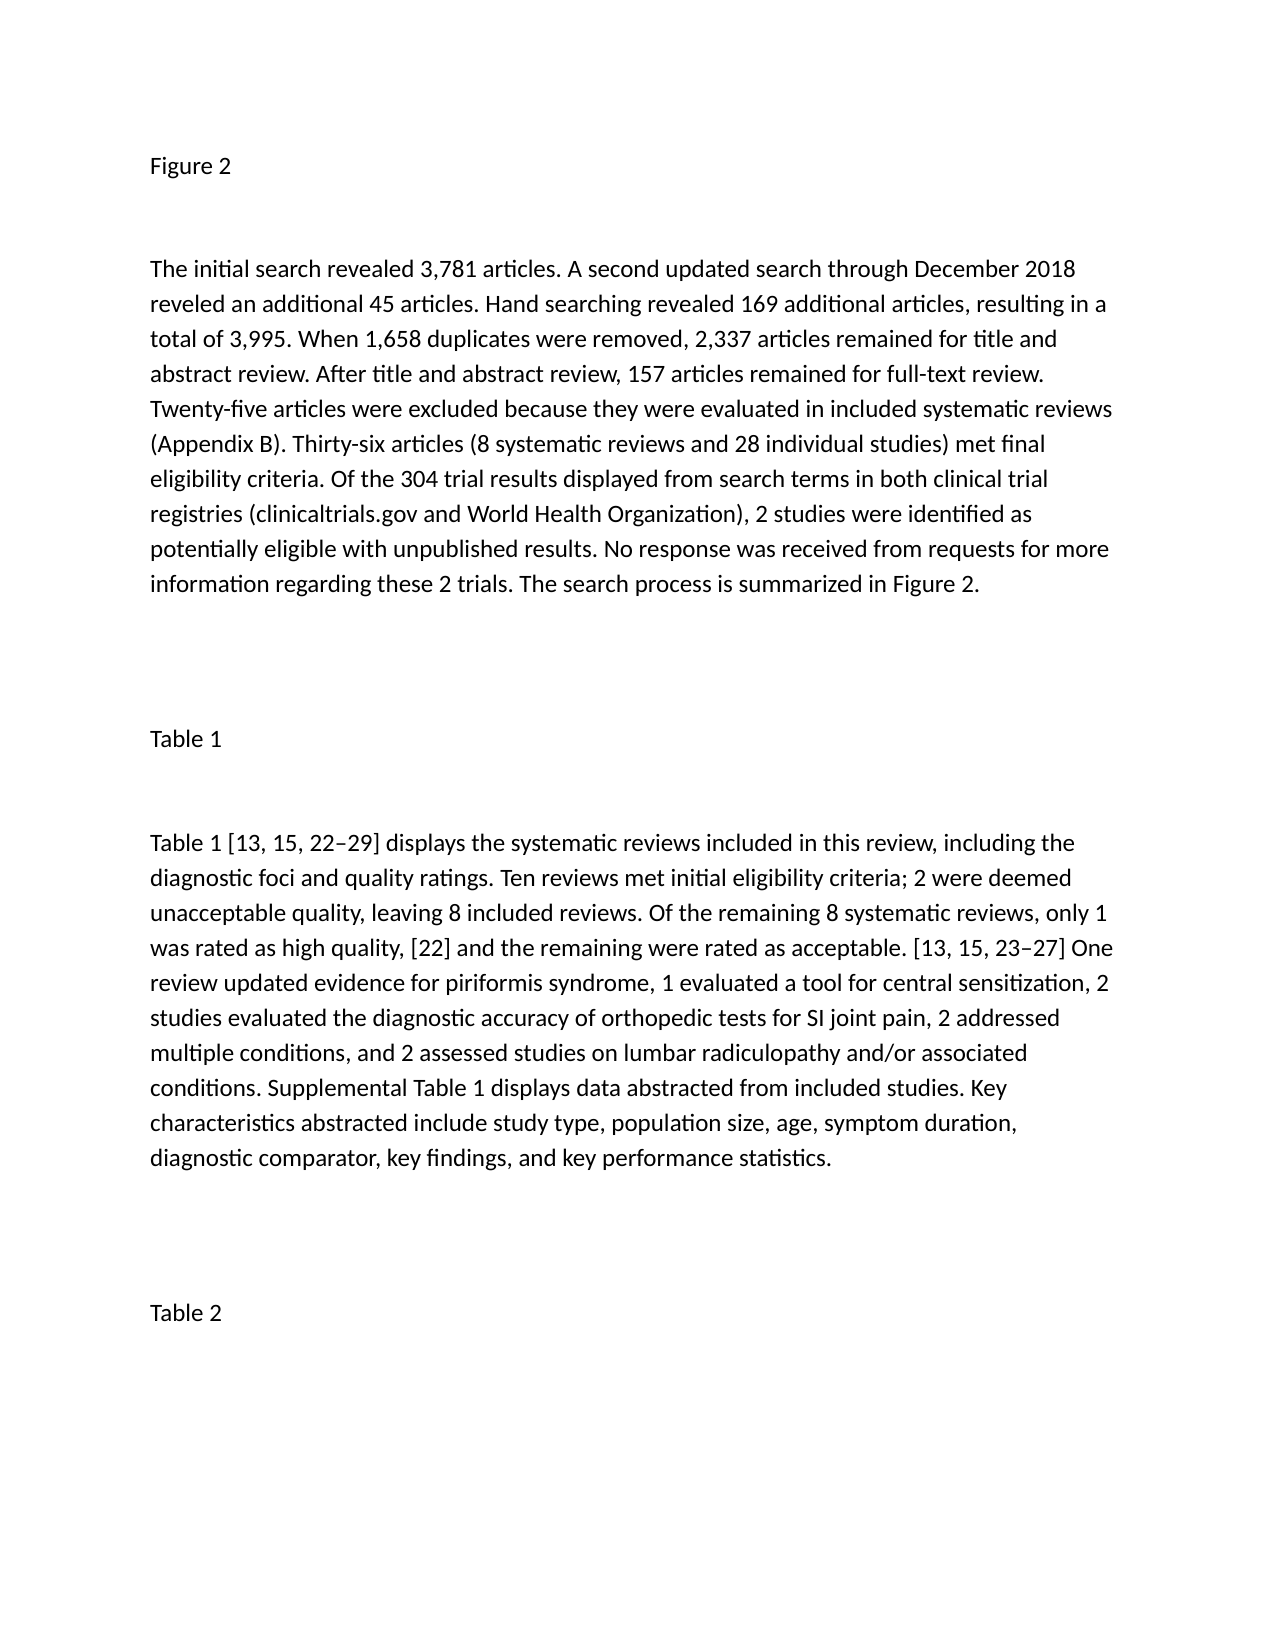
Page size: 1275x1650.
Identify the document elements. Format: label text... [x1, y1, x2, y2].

text Table 1 [150, 723, 1125, 754]
text Table 2 [150, 1297, 1125, 1327]
text Table 1 [13, 15, 22–29] displays the systematic reviews included in this review, including the diagnostic foci and quality ratings. Ten reviews met initial eligibility criteria; 2 were deemed unacceptable quality, leaving 8 included reviews. Of the remaining 8 systematic reviews, only 1 was rated as high quality, [22] and the remaining were rated as acceptable. [13, 15, 23–27] One review updated evidence for piriformis syndrome, 1 evaluated a tool for central sensitization, 2 studies evaluated the diagnostic accuracy of orthopedic tests for SI joint pain, 2 addressed multiple conditions, and 2 assessed studies on lumbar radiculopathy and/or associated conditions. Supplemental Table 1 displays data abstracted from included studies. Key characteristics abstracted include study type, population size, age, symptom duration, diagnostic comparator, key findings, and key performance statistics. [150, 827, 1125, 1172]
text The initial search revealed 3,781 articles. A second updated search through December 2018 reveled an additional 45 articles. Hand searching revealed 169 additional articles, resulting in a total of 3,995. When 1,658 duplicates were removed, 2,337 articles remained for title and abstract review. After title and abstract review, 157 articles remained for full-text review. Twenty-five articles were excluded because they were evaluated in included systematic reviews (Appendix B). Thirty-six articles (8 systematic reviews and 28 individual studies) met final eligibility criteria. Of the 304 trial results displayed from search terms in both clinical trial registries (clinicaltrials.gov and World Health Organization), 2 studies were identified as potentially eligible with unpublished results. No response was received from requests for more information regarding these 2 trials. The search process is summarized in Figure 2. [150, 253, 1125, 599]
text Figure 2 [150, 150, 1125, 181]
